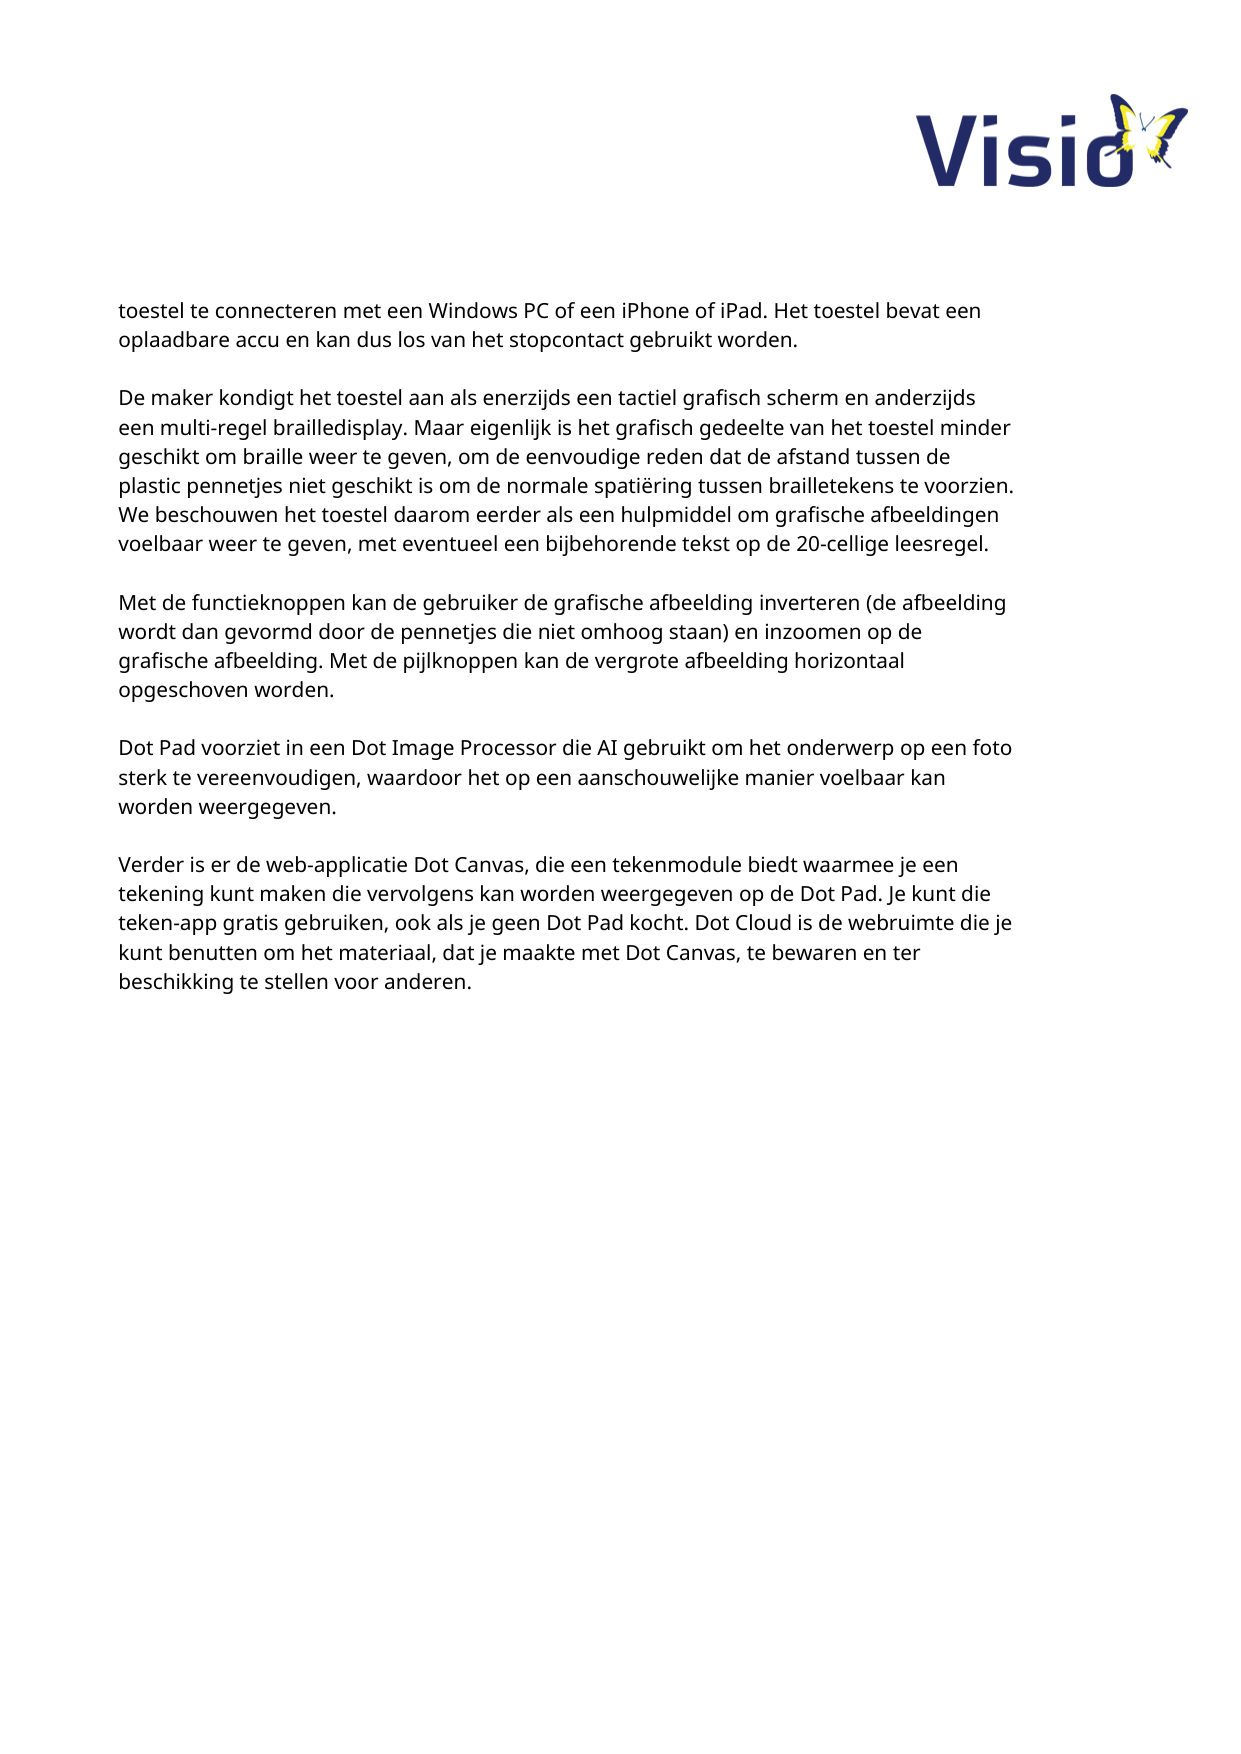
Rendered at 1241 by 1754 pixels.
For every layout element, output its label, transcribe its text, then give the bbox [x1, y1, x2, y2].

text Dot Pad voorziet in een Dot Image Processor die AI gebruikt om het onderwerp op een foto sterk te vereenvoudigen, waardoor het op een aanschouwelijke manier voelbaar kan worden weergegeven. [118, 733, 1016, 820]
text Verder is er de web-applicatie Dot Canvas, die een tekenmodule biedt waarmee je een tekening kunt maken die vervolgens kan worden weergegeven op de Dot Pad. Je kunt die teken-app gratis gebruiken, ook als je geen Dot Pad kocht. Dot Cloud is de webruimte die je kunt benutten om het materiaal, dat je maakte met Dot Canvas, te bewaren en ter beschikking te stellen voor anderen. [118, 849, 1016, 995]
text De maker kondigt het toestel aan als enerzijds een tactiel grafisch scherm en anderzijds een multi-regel brailledisplay. Maar eigenlijk is het grafisch gedeelte van het toestel minder geschikt om braille weer te geven, om de eenvoudige reden dat de afstand tussen de plastic pennetjes niet geschikt is om de normale spatiëring tussen brailletekens te voorzien. We beschouwen het toestel daarom eerder als een hulpmiddel om grafische afbeeldingen voelbaar weer te geven, met eventueel een bijbehorende tekst op de 20-cellige leesregel. [118, 383, 1016, 558]
text Met de functieknoppen kan de gebruiker de grafische afbeelding inverteren (de afbeelding wordt dan gevormd door de pennetjes die niet omhoog staan) en inzoomen op de grafische afbeelding. Met de pijlknoppen kan de vergrote afbeelding horizontaal opgeschoven worden. [118, 587, 1016, 704]
picture [904, 89, 1199, 190]
